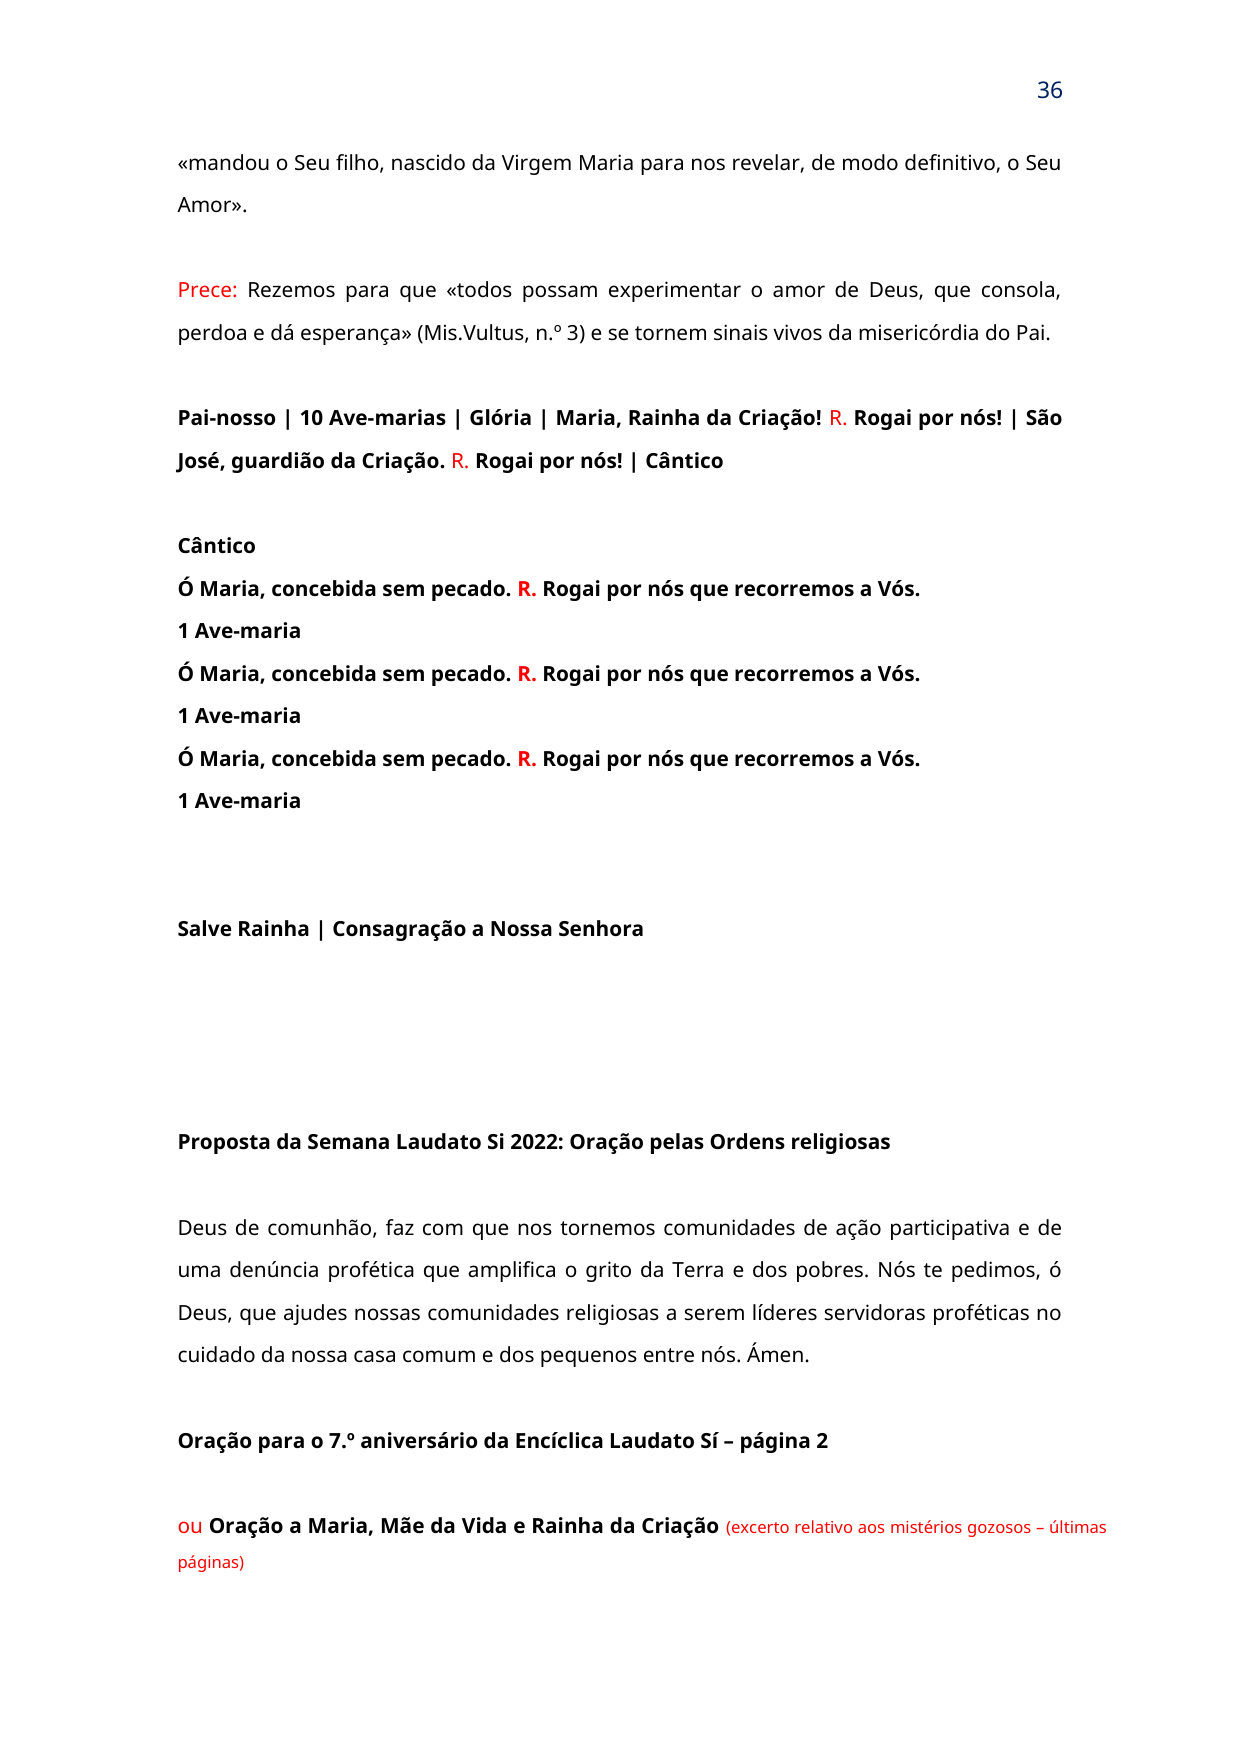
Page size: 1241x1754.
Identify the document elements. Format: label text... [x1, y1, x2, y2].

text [177, 148, 1063, 219]
text 1 Ave-maria [177, 701, 1107, 730]
text Ó Maria, concebida sem pecado. R. Rogai por nós que recorremos a Vós. [177, 659, 1107, 687]
text Salve Rainha | Consagração a Nossa Senhora [177, 914, 1063, 943]
text Deus de comunhão, faz com que nos tornemos comunidades de ação participativa e de uma denúncia profética que amplifica o grito da Terra e dos pobres. Nós te pedimos, ó Deus, que ajudes nossas comunidades religiosas a serem líderes servidoras proféticas no cuidado da nossa casa comum e dos pequenos entre nós. Ámen. [177, 1213, 1063, 1369]
text Proposta da Semana Laudato Si 2022: Oração pelas Ordens religiosas [177, 1127, 1063, 1156]
text Cântico [177, 531, 1107, 559]
text Pai-nosso | 10 Ave-marias | Glória | Maria, Rainha da Criação! R. Rogai por nós! | São José, guardião da Criação. R. Rogai por nós! | Cântico [177, 403, 1063, 474]
text Oração para o 7.º aniversário da Encíclica Laudato Sí – página 2 [177, 1426, 1063, 1454]
text Prece: Rezemos para que «todos possam experimentar o amor de Deus, que consola, perdoa e dá esperança» (Mis.Vultus, n.º 3) e se tornem sinais vivos da misericórdia do Pai. [177, 275, 1063, 346]
text 1 Ave-maria [177, 787, 1107, 815]
text ou Oração a Maria, Mãe da Vida e Rainha da Criação (excerto relativo aos mistérios gozosos – últimas páginas) [177, 1511, 1107, 1573]
text 1 Ave-maria [177, 616, 1107, 645]
text Ó Maria, concebida sem pecado. R. Rogai por nós que recorremos a Vós. [177, 574, 1107, 602]
text Ó Maria, concebida sem pecado. R. Rogai por nós que recorremos a Vós. [177, 744, 1107, 772]
